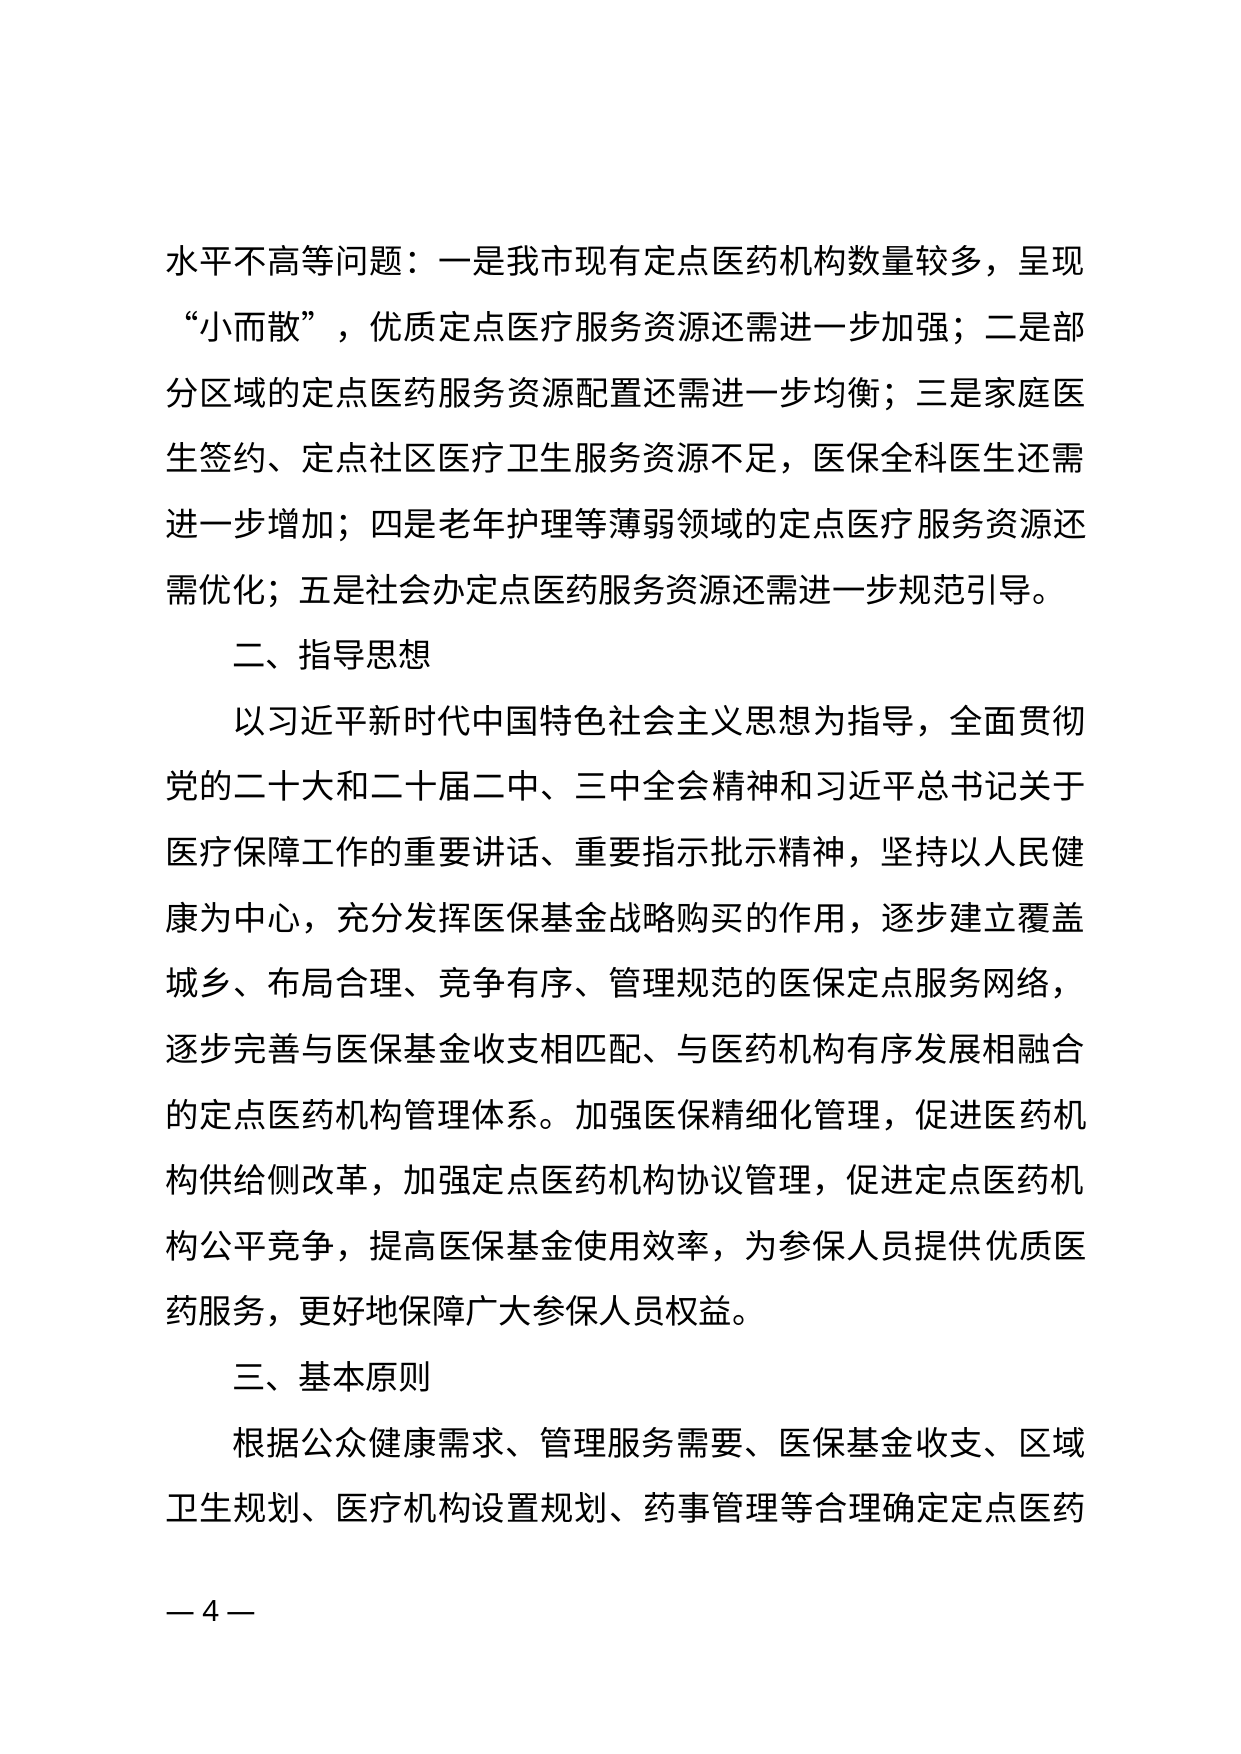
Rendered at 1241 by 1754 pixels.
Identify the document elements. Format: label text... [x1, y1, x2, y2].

text 三、基本原则 [165, 1342, 1087, 1408]
text 以习近平新时代中国特色社会主义思想为指导，全面贯彻党的二十大和二十届二中、三中全会精神和习近平总书记关于医疗保障工作的重要讲话、重要指示批示精神，坚持以人民健康为中心，充分发挥医保基金战略购买的作用，逐步建立覆盖城乡、布局合理、竞争有序、管理规范的医保定点服务网络，逐步完善与医保基金收支相匹配、与医药机构有序发展相融合的定点医药机构管理体系。加强医保精细化管理，促进医药机构供给侧改革，加强定点医药机构协议管理，促进定点医药机构公平竞争，提高医保基金使用效率，为参保人员提供优质医药服务，更好地保障广大参保人员权益。 [165, 686, 1087, 1342]
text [165, 1408, 1087, 1539]
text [165, 227, 1087, 620]
text 二、指导思想 [165, 620, 1087, 686]
